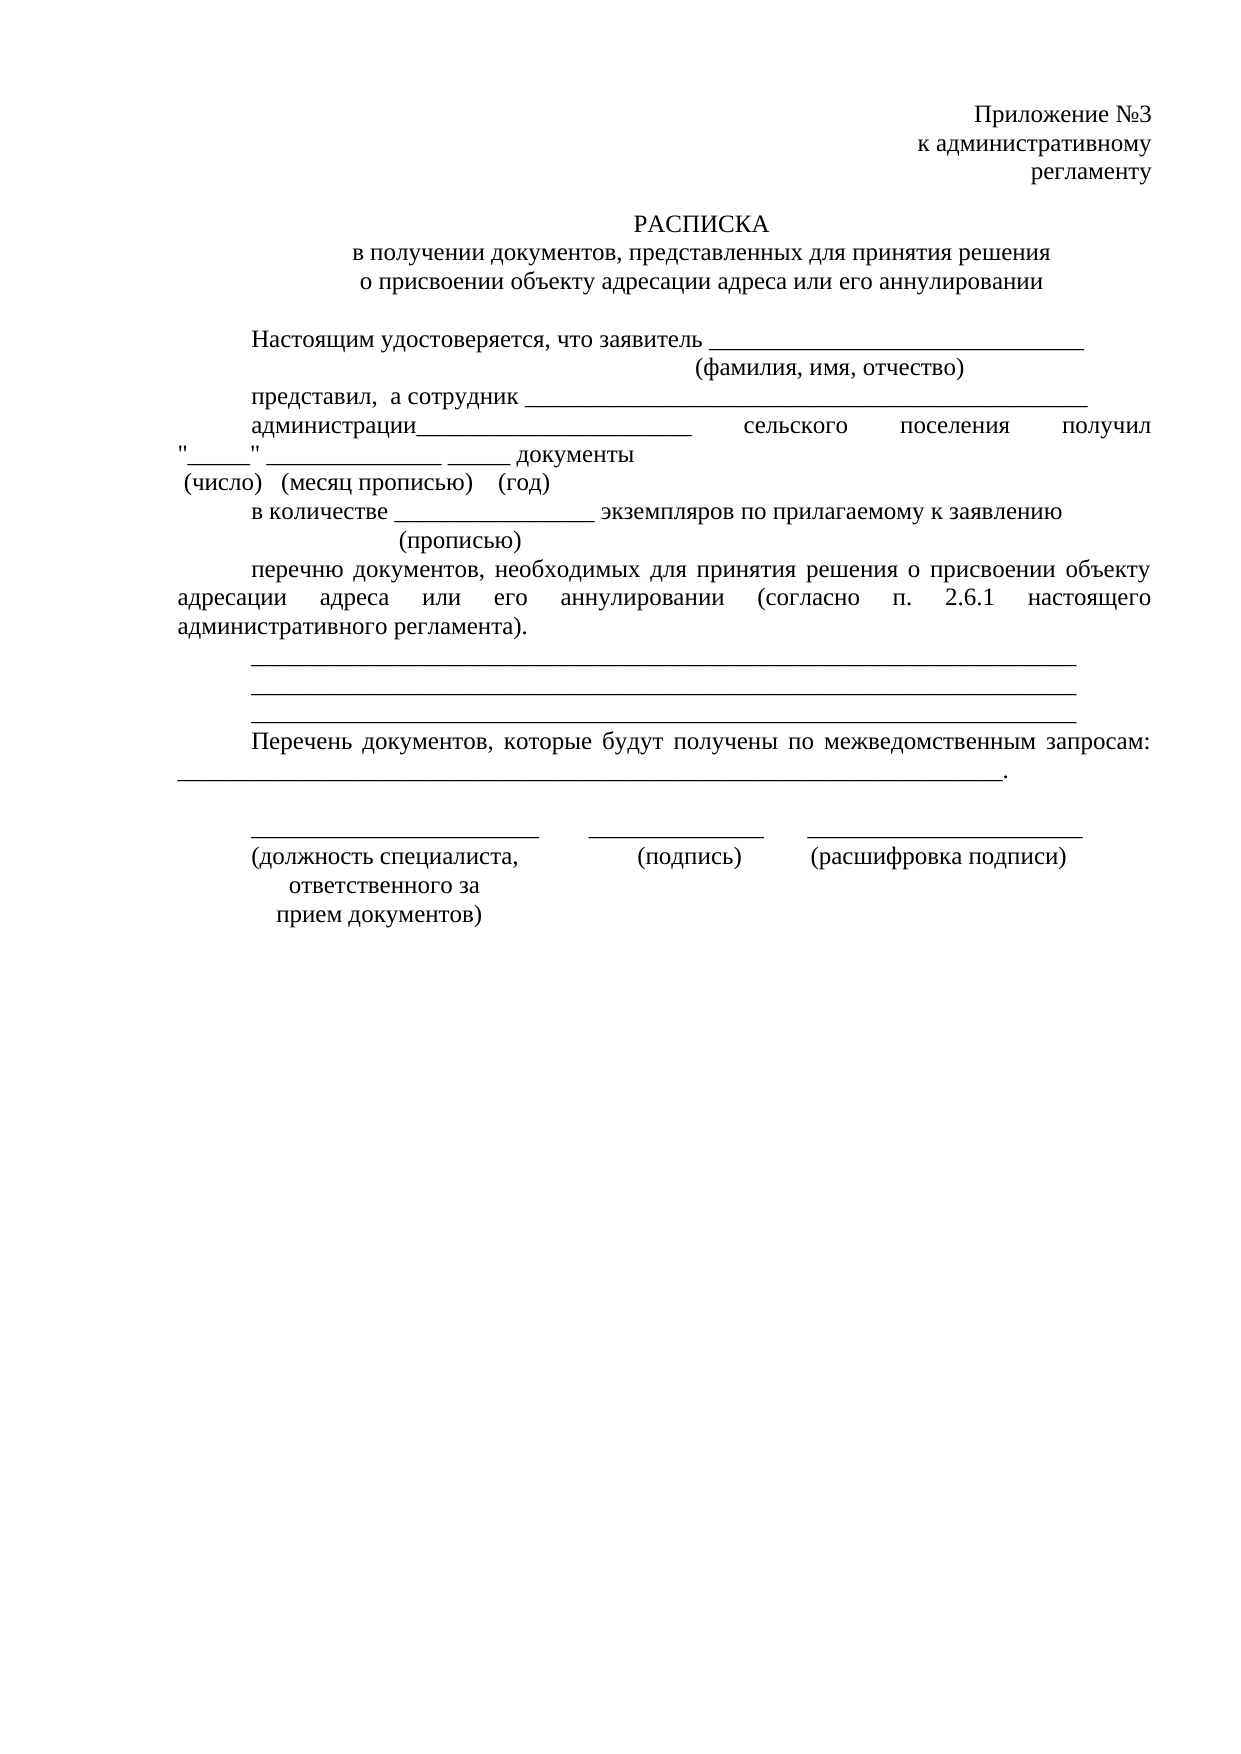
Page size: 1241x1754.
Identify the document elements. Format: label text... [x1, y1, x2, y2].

text прием документов) [177, 899, 1152, 927]
text (должность специалиста, (подпись) (расшифровка подписи) [177, 841, 1152, 870]
text __________________________________________________________________ [177, 669, 1152, 697]
text к административному [177, 128, 1152, 156]
text __________________________________________________________________ [177, 640, 1152, 669]
text о присвоении объекту адресации адреса или его аннулировании [177, 266, 1152, 295]
text в количестве ________________ экземпляров по прилагаемому к заявлению [177, 496, 1152, 525]
text (число) (месяц прописью) (год) [177, 467, 1152, 496]
text в получении документов, представленных для принятия решения [177, 237, 1152, 266]
text представил, а сотрудник _____________________________________________ [177, 381, 1152, 410]
text (фамилия, имя, отчество) [177, 352, 1152, 381]
text Перечень документов, которые будут получены по межведомственным запросам: __________________________________________________________________. [177, 726, 1152, 784]
text Настоящим удостоверяется, что заявитель ______________________________ [177, 324, 1152, 352]
text РАСПИСКА [177, 209, 1152, 237]
text регламенту [177, 156, 1152, 185]
text администрации______________________ сельского поселения получил "_____" ______________ _____ документы [177, 410, 1152, 467]
text ответственного за [177, 870, 1152, 899]
text __________________________________________________________________ [177, 697, 1152, 726]
text (прописью) [177, 525, 1152, 554]
text Приложение №3 [177, 99, 1152, 128]
text _______________________ ______________ ______________________ [177, 812, 1152, 841]
text перечню документов, необходимых для принятия решения о присвоении объекту адресации адреса или его аннулировании (согласно п. 2.6.1 настоящего административного регламента). [177, 554, 1152, 640]
